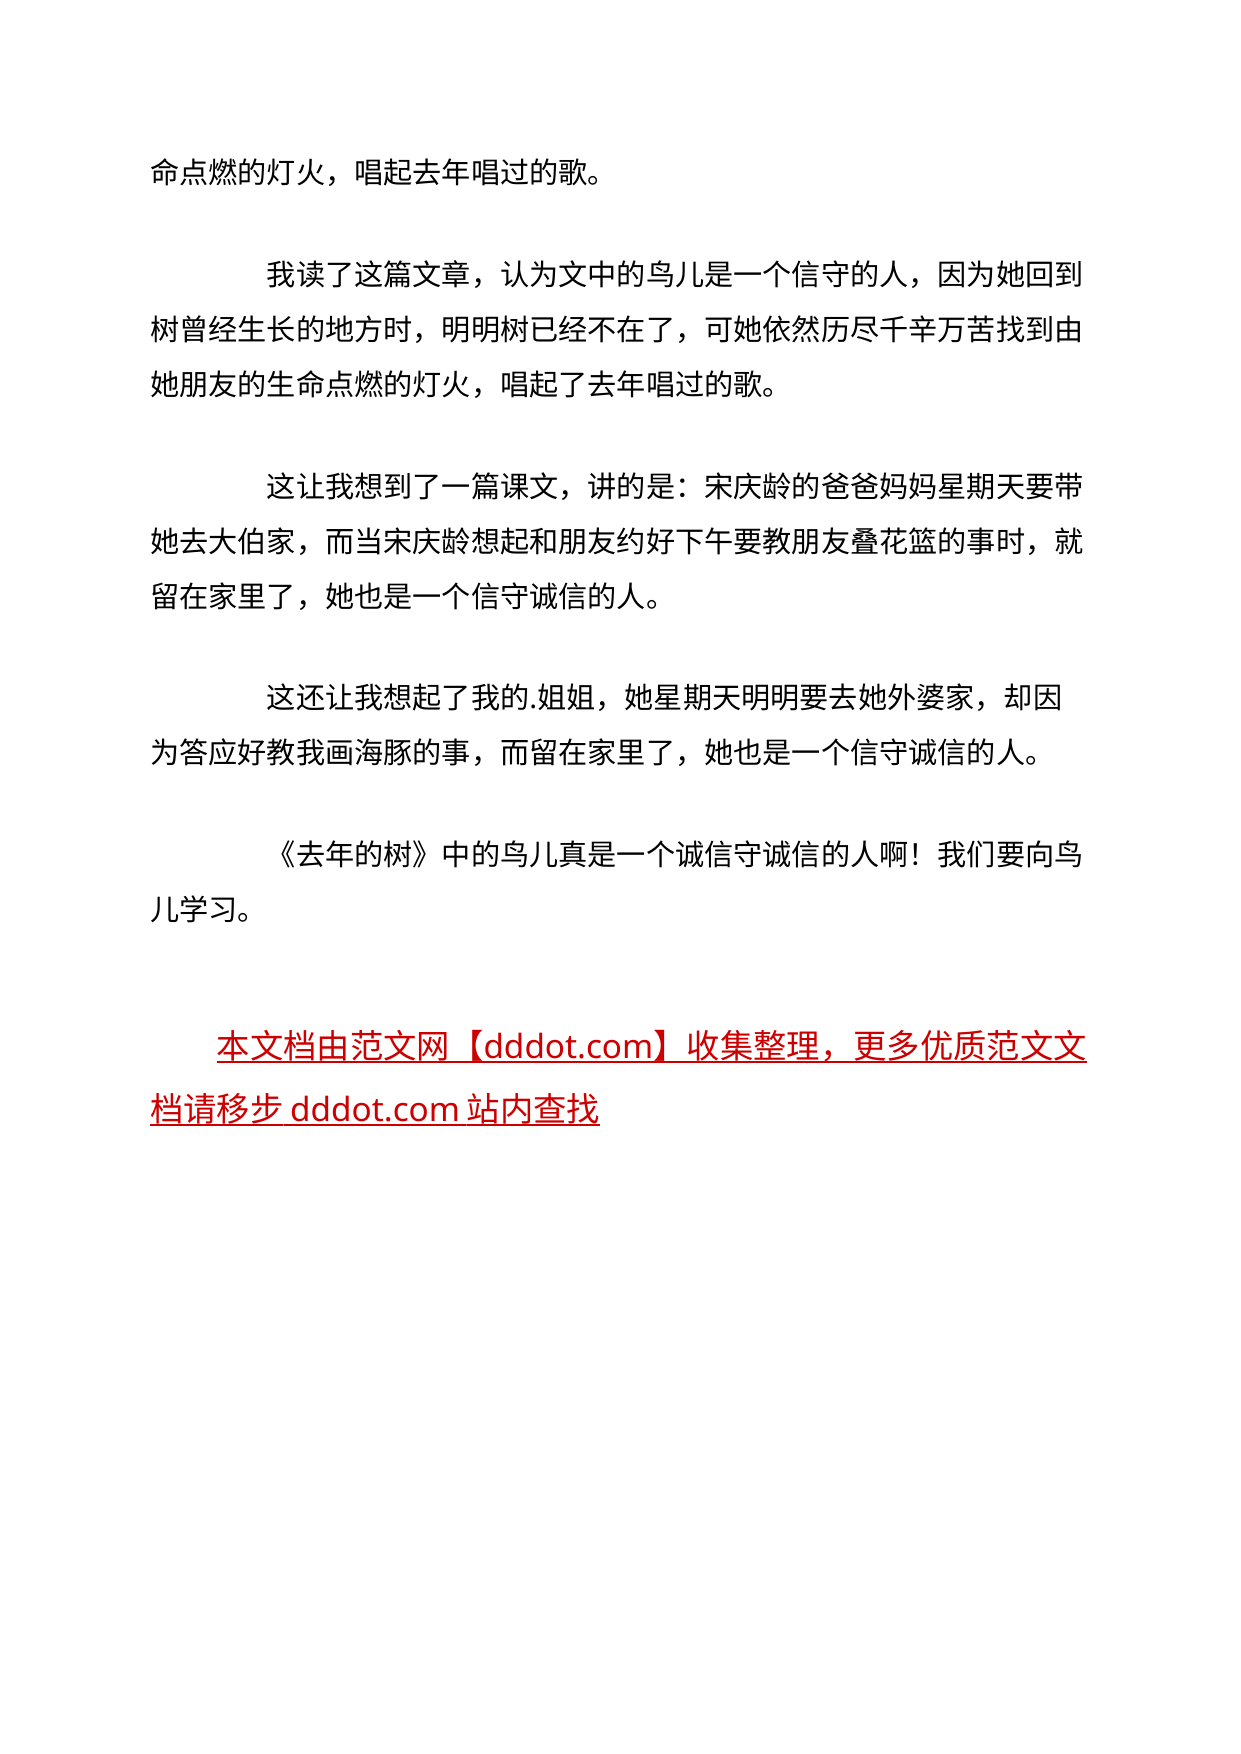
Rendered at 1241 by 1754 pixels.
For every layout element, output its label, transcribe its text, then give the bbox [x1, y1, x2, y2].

text 本文档由范文网【dddot.com】收集整理，更多优质范文文档请移步dddot.com站内查找 [150, 1019, 1090, 1131]
text 这还让我想起了我的.姐姐，她星期天明明要去她外婆家，却因为答应好教我画海豚的事，而留在家里了，她也是一个信守诚信的人。 [150, 675, 1090, 772]
text 《去年的树》中的鸟儿真是一个诚信守诚信的人啊！我们要向鸟儿学习。 [150, 832, 1090, 929]
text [150, 150, 1090, 192]
text 我读了这篇文章，认为文中的鸟儿是一个信守的人，因为她回到树曾经生长的地方时，明明树已经不在了，可她依然历尽千辛万苦找到由她朋友的生命点燃的灯火，唱起了去年唱过的歌。 [150, 252, 1090, 404]
text 这让我想到了一篇课文，讲的是：宋庆龄的爸爸妈妈星期天要带她去大伯家，而当宋庆龄想起和朋友约好下午要教朋友叠花篮的事时，就留在家里了，她也是一个信守诚信的人。 [150, 463, 1090, 615]
